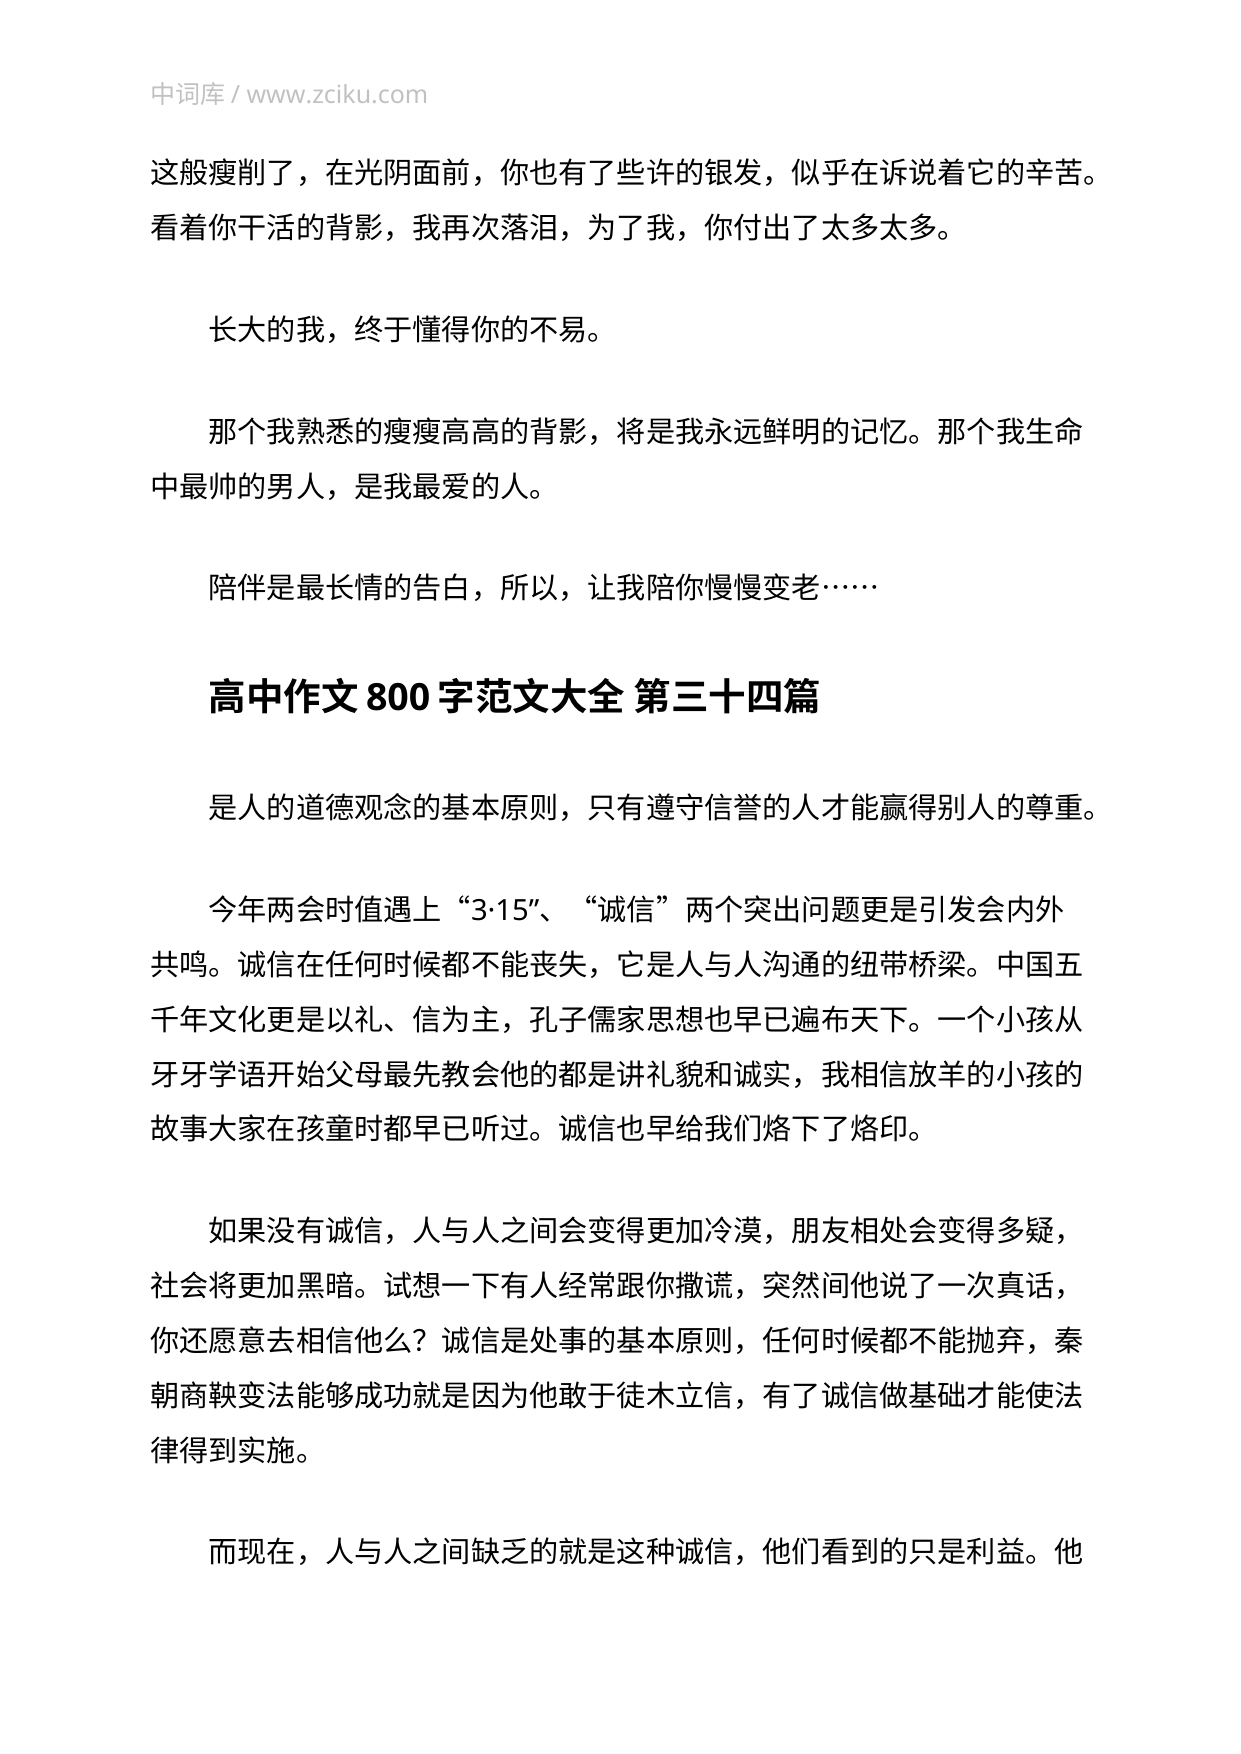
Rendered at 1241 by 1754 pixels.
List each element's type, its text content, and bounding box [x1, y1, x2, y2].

text 陪伴是最长情的告白，所以，让我陪你慢慢变老…… [150, 565, 1090, 607]
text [150, 150, 1090, 247]
text 长大的我，终于懂得你的不易。 [150, 307, 1090, 349]
text 高中作文800字范文大全 第三十四篇 [150, 667, 1090, 721]
text 是人的道德观念的基本原则，只有遵守信誉的人才能赢得别人的尊重。 [150, 784, 1090, 827]
text 那个我熟悉的瘦瘦高高的背影，将是我永远鲜明的记忆。那个我生命中最帅的男人，是我最爱的人。 [150, 408, 1090, 506]
text 今年两会时值遇上“3·15”、“诚信”两个突出问题更是引发会内外共鸣。诚信在任何时候都不能丧失，它是人与人沟通的纽带桥梁。中国五千年文化更是以礼、信为主，孔子儒家思想也早已遍布天下。一个小孩从牙牙学语开始父母最先教会他的都是讲礼貌和诚实，我相信放羊的小孩的故事大家在孩童时都早已听过。诚信也早给我们烙下了烙印。 [150, 886, 1090, 1148]
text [150, 1529, 1090, 1571]
text 如果没有诚信，人与人之间会变得更加冷漠，朋友相处会变得多疑，社会将更加黑暗。试想一下有人经常跟你撒谎，突然间他说了一次真话，你还愿意去相信他么？诚信是处事的基本原则，任何时候都不能抛弃，秦朝商鞅变法能够成功就是因为他敢于徒木立信，有了诚信做基础才能使法律得到实施。 [150, 1208, 1090, 1469]
